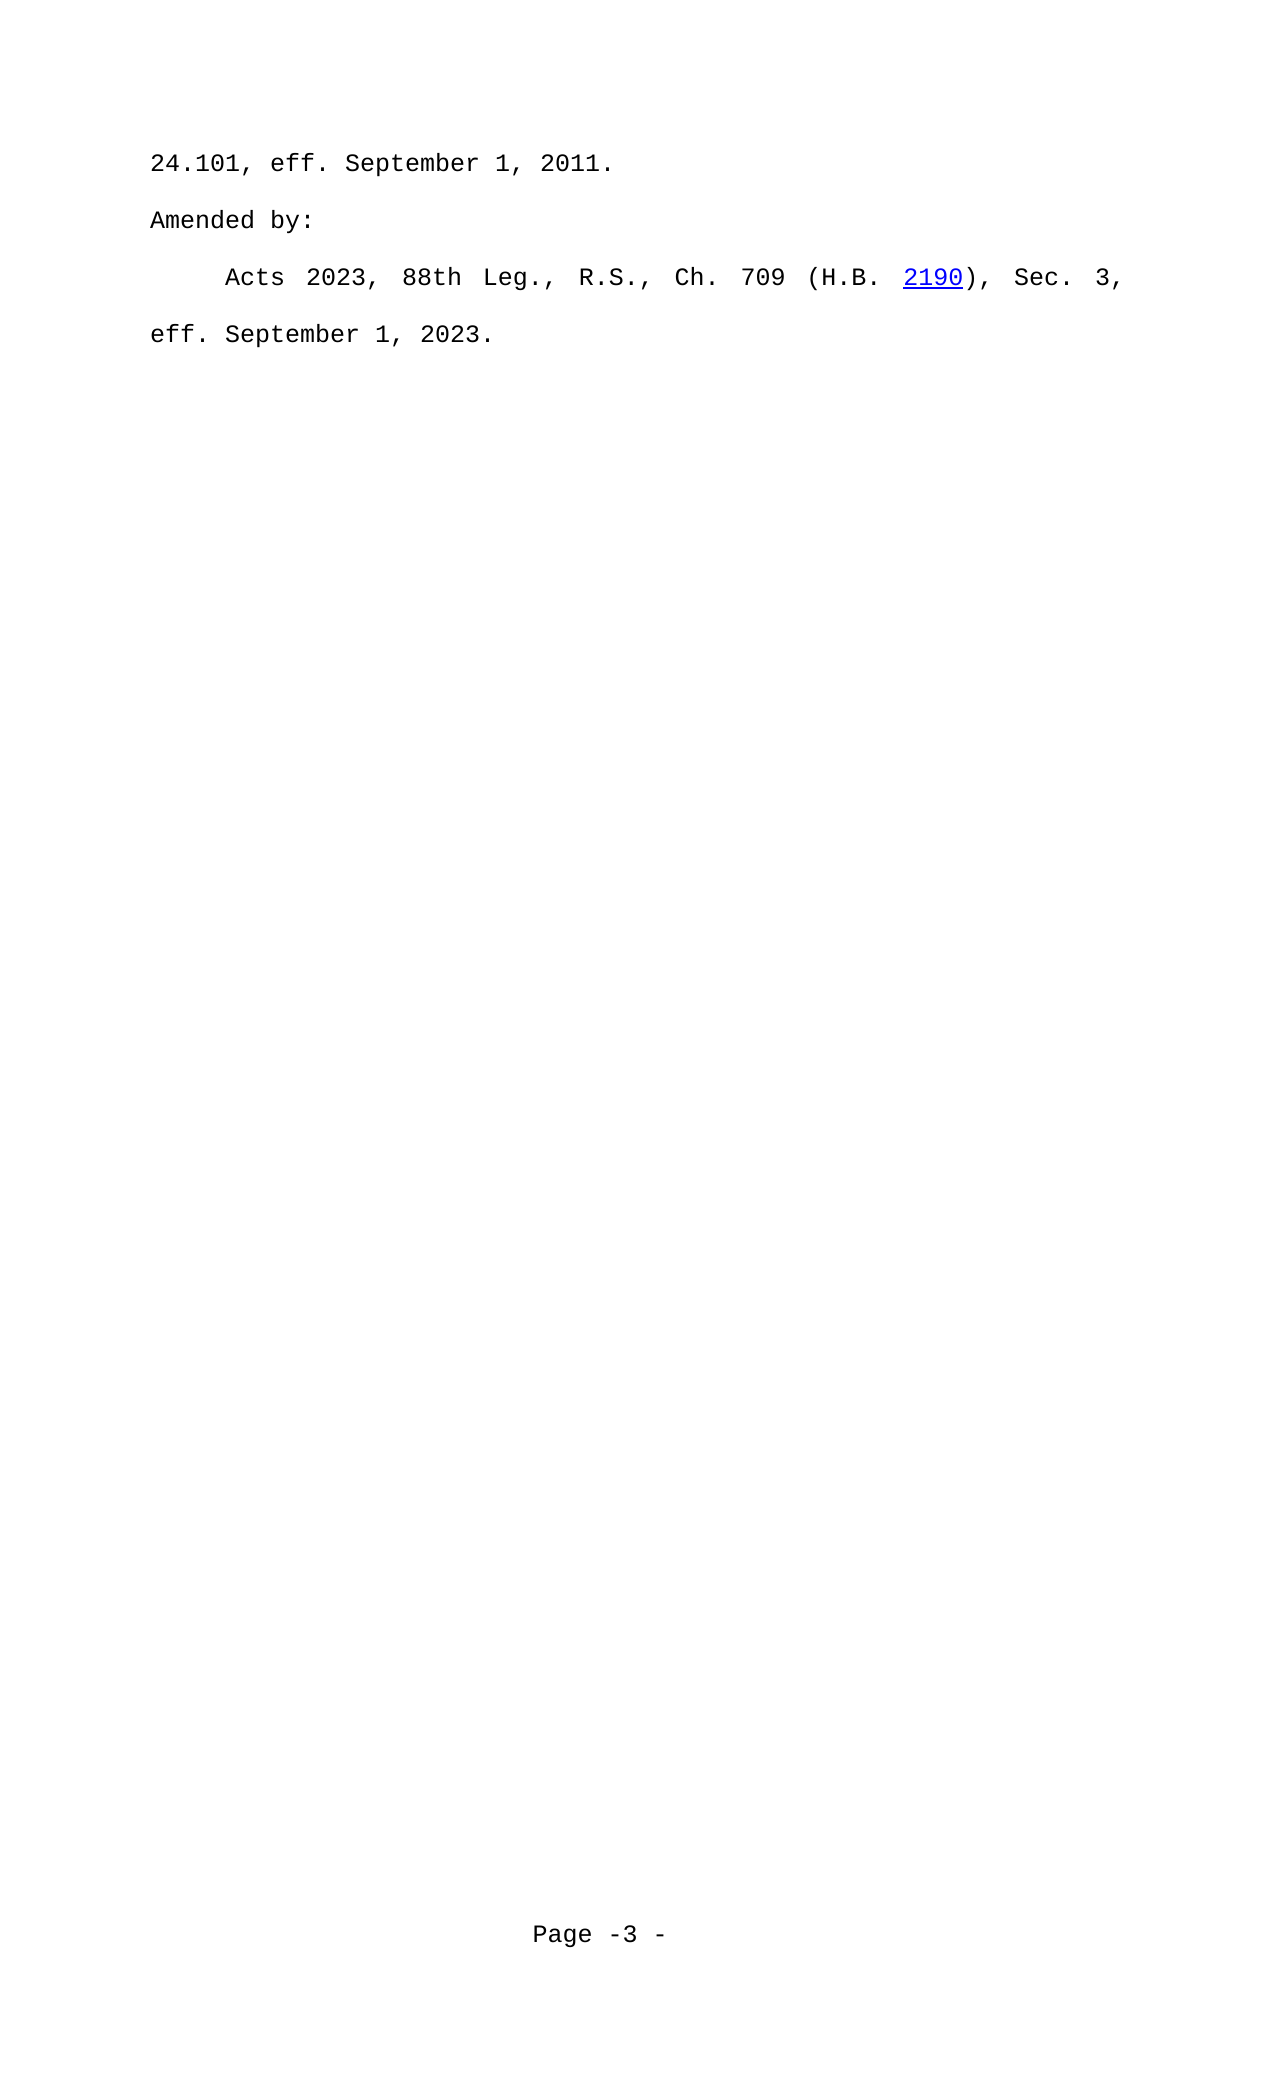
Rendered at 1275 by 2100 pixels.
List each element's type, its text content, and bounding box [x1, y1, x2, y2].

text Amended by: [150, 207, 1125, 236]
text Acts 2023, 88th Leg., R.S., Ch. 709 (H.B. 2190), Sec. 3, eff. September 1, 2023. [150, 264, 1125, 350]
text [150, 150, 1125, 178]
